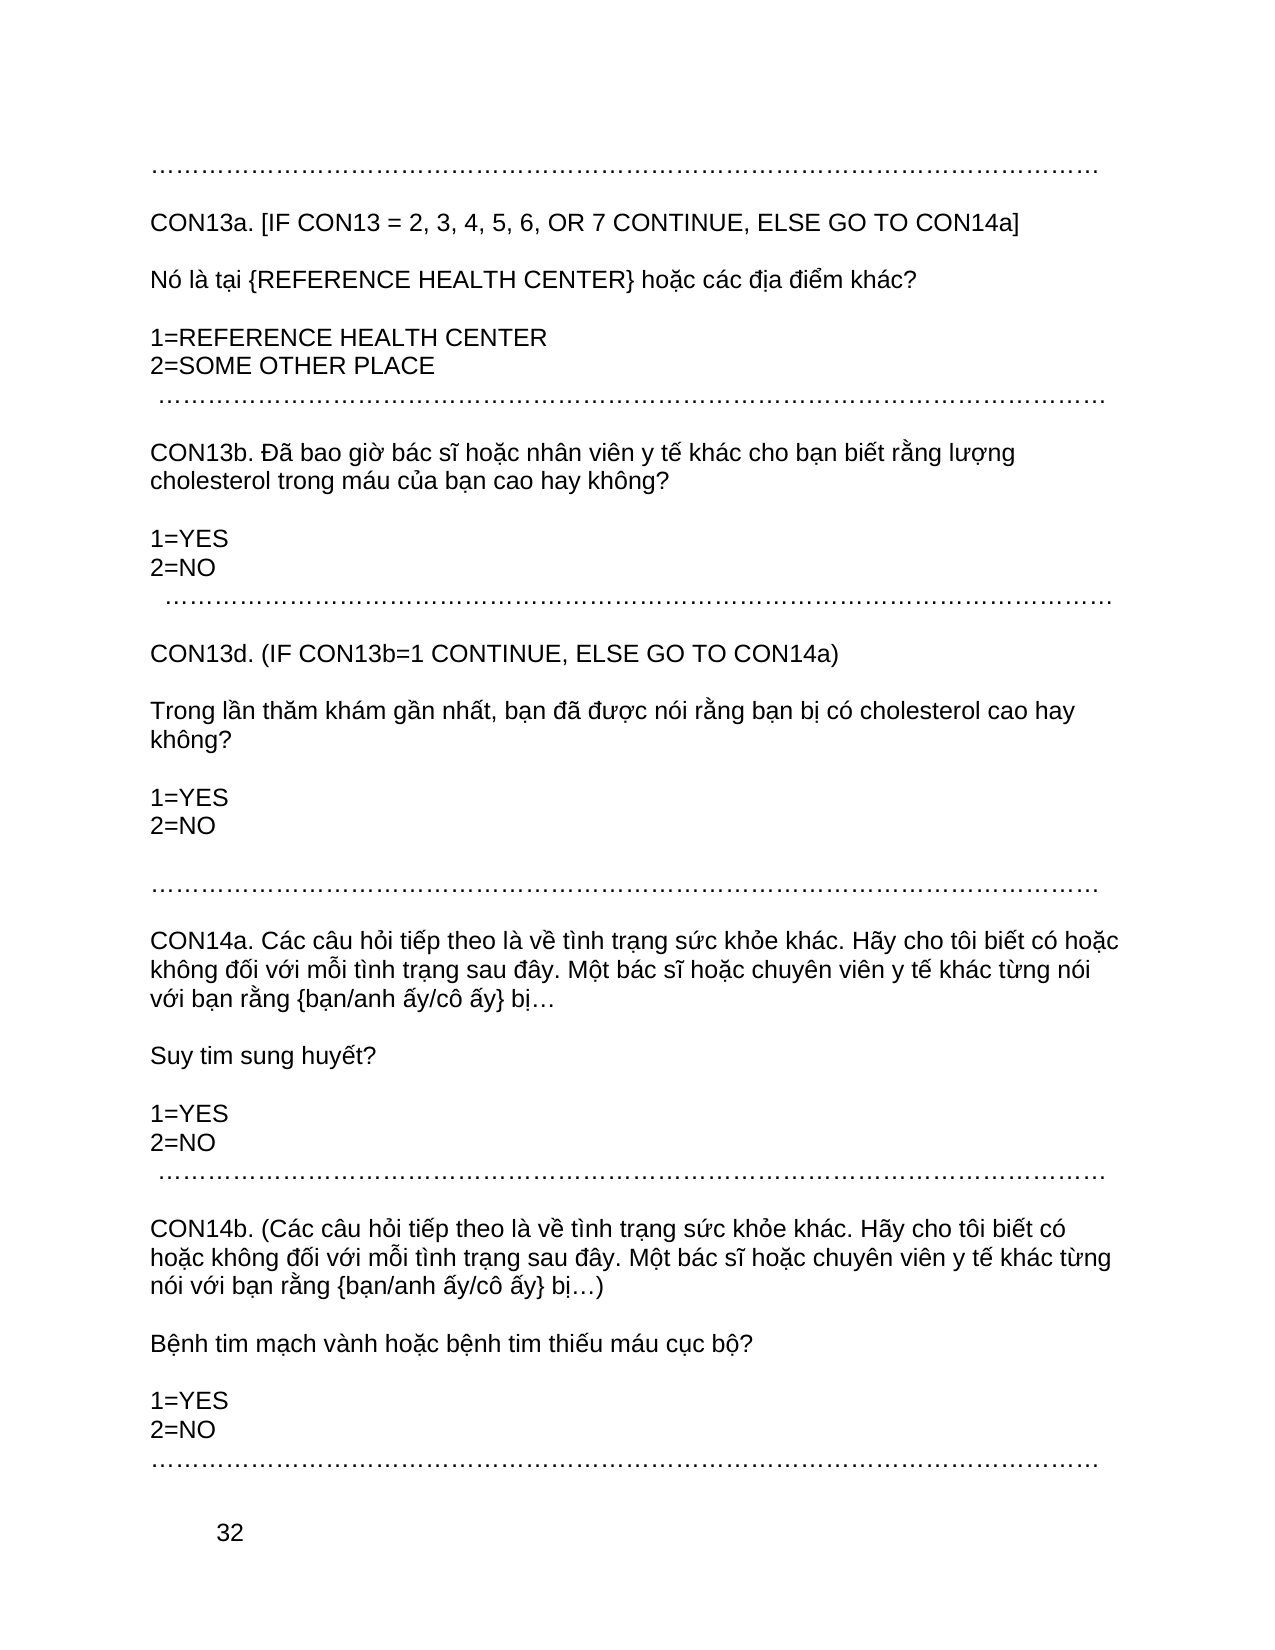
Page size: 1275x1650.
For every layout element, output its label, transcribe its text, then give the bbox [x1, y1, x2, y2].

text 1=REFERENCE HEALTH CENTER [150, 322, 1125, 351]
text 2=NO [150, 1127, 1125, 1156]
text CON13d. (IF CON13b=1 CONTINUE, ELSE GO TO CON14a) [150, 639, 1125, 667]
text 2=NO [150, 552, 1125, 581]
text …………………………………………………………………………………………………… [150, 1156, 1125, 1185]
text CON13a. [IF CON13 = 2, 3, 4, 5, 6, OR 7 CONTINUE, ELSE GO TO CON14a] [150, 207, 1125, 236]
text 1=YES [150, 1099, 1125, 1127]
text 2=NO [150, 811, 1125, 840]
text 1=YES [150, 782, 1125, 811]
text …………………………………………………………………………………………………… [150, 150, 1125, 179]
text 1=YES [150, 524, 1125, 552]
text Nó là tại {REFERENCE HEALTH CENTER} hoặc các địa điểm khác? [150, 265, 1125, 294]
text …………………………………………………………………………………………………… [150, 869, 1125, 897]
text Suy tim sung huyết? [150, 1041, 1125, 1070]
text Bệnh tim mạch vành hoặc bệnh tim thiếu máu cục bộ? [150, 1329, 1125, 1357]
text CON14b. (Các câu hỏi tiếp theo là về tình trạng sức khỏe khác. Hãy cho tôi biết có hoặc không đối với mỗi tình trạng sau đây. Một bác sĩ hoặc chuyên viên y tế khác từng nói với bạn rằng {bạn/anh ấy/cô ấy} bị…) [150, 1214, 1125, 1300]
text …………………………………………………………………………………………………… [150, 581, 1125, 610]
text …………………………………………………………………………………………………… [150, 380, 1125, 409]
text 2=SOME OTHER PLACE [150, 351, 1125, 380]
text 2=NO [150, 1415, 1125, 1444]
text CON14a. Các câu hỏi tiếp theo là về tình trạng sức khỏe khác. Hãy cho tôi biết có hoặc không đối với mỗi tình trạng sau đây. Một bác sĩ hoặc chuyên viên y tế khác từng nói với bạn rằng {bạn/anh ấy/cô ấy} bị… [150, 926, 1125, 1012]
text …………………………………………………………………………………………………… [150, 1444, 1125, 1472]
text Trong lần thăm khám gần nhất, bạn đã được nói rằng bạn bị có cholesterol cao hay không? [150, 696, 1125, 754]
text 1=YES [150, 1386, 1125, 1415]
text CON13b. Đã bao giờ bác sĩ hoặc nhân viên y tế khác cho bạn biết rằng lượng cholesterol trong máu của bạn cao hay không? [150, 437, 1125, 495]
